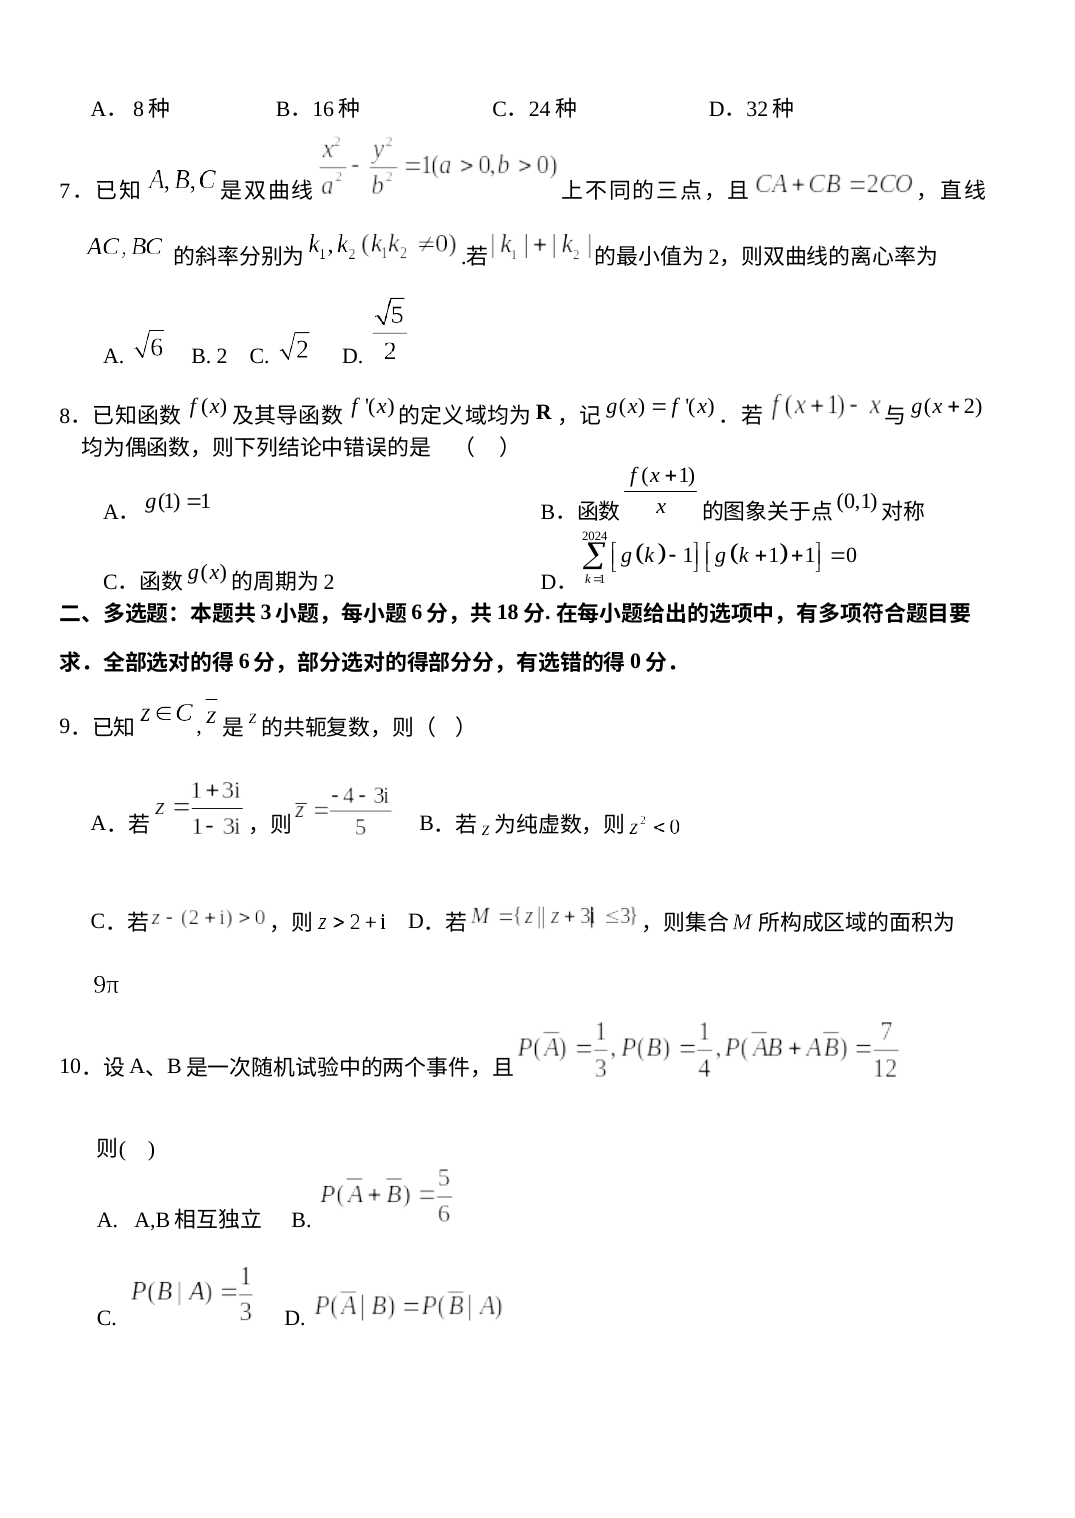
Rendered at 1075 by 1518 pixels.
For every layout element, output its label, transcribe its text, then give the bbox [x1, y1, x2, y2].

text 9．已知,是的共轭复数，则（ ） [59, 693, 986, 758]
text A． B．函数的图象关于点对称 [59, 461, 986, 525]
text A．若，则 B．若为纯虚数，则 [90, 774, 986, 872]
text 10．设A、B是一次随机试验中的两个事件，且 [59, 1017, 986, 1114]
list 则( ) [97, 1130, 986, 1163]
text A． 8种 B．16种 C．24种 D．32种 [90, 90, 986, 123]
text 二、多选题：本题共3小题，每小题6分，共18分. 在每小题给出的选项中，有多项符合题目要求．全部选对的得6分，部分选对的得部分分，有选错的得0分． [59, 596, 986, 677]
text 7．已知是双曲线上不同的三点，且，直线 的斜率分别为.若的最小值为2，则双曲线的离心率为 [59, 129, 986, 292]
text C. D. [97, 1261, 986, 1358]
text C．若，则 D．若，则集合所构成区域的面积为 [90, 888, 986, 1002]
text C．函数的周期为2 D． [59, 525, 986, 596]
text A. B. 2 C. D. [59, 292, 986, 390]
text 8．已知函数及其导函数的定义域均为，记．若与均为偶函数，则下列结论中错误的是 （ ） [59, 390, 986, 461]
list A,B相互独立 B. [97, 1163, 986, 1261]
